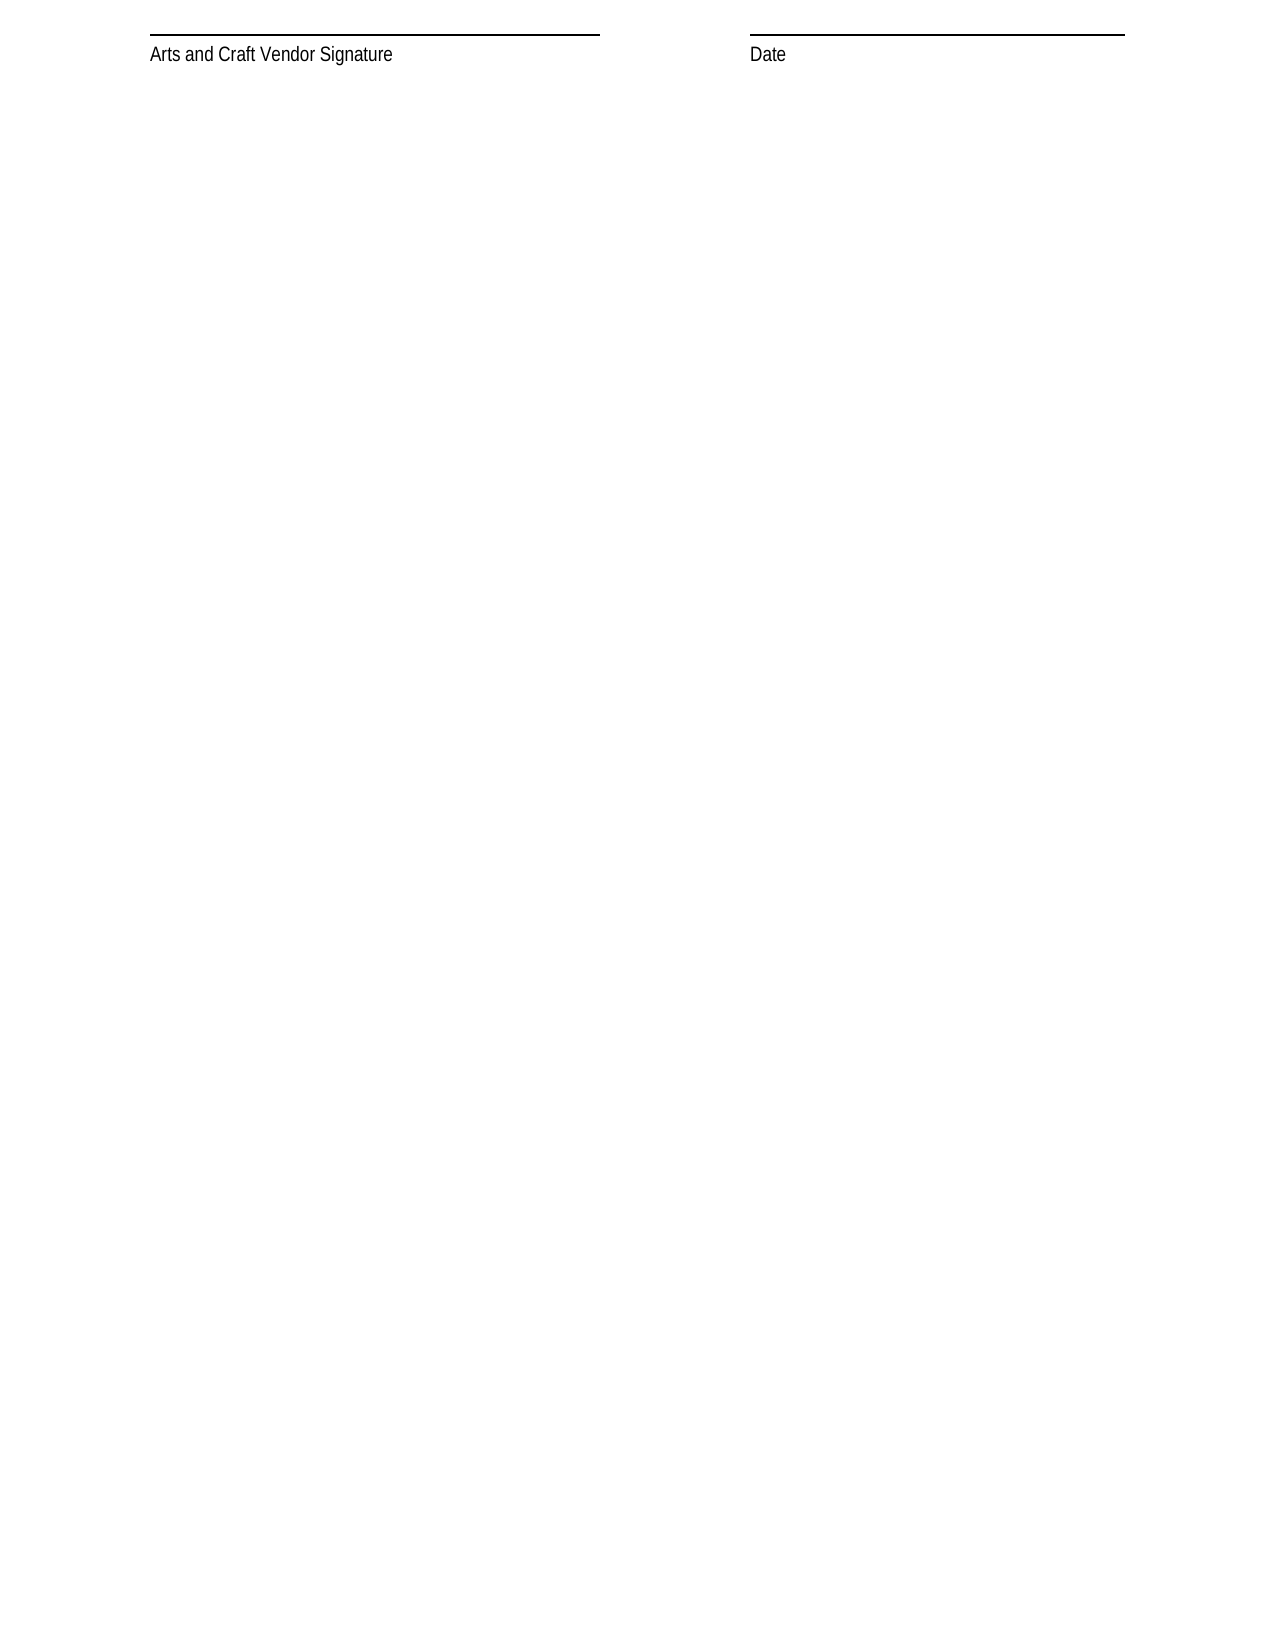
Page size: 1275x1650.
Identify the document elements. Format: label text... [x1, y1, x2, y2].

text Arts and Craft Vendor Signature Date [75, 42, 1200, 95]
